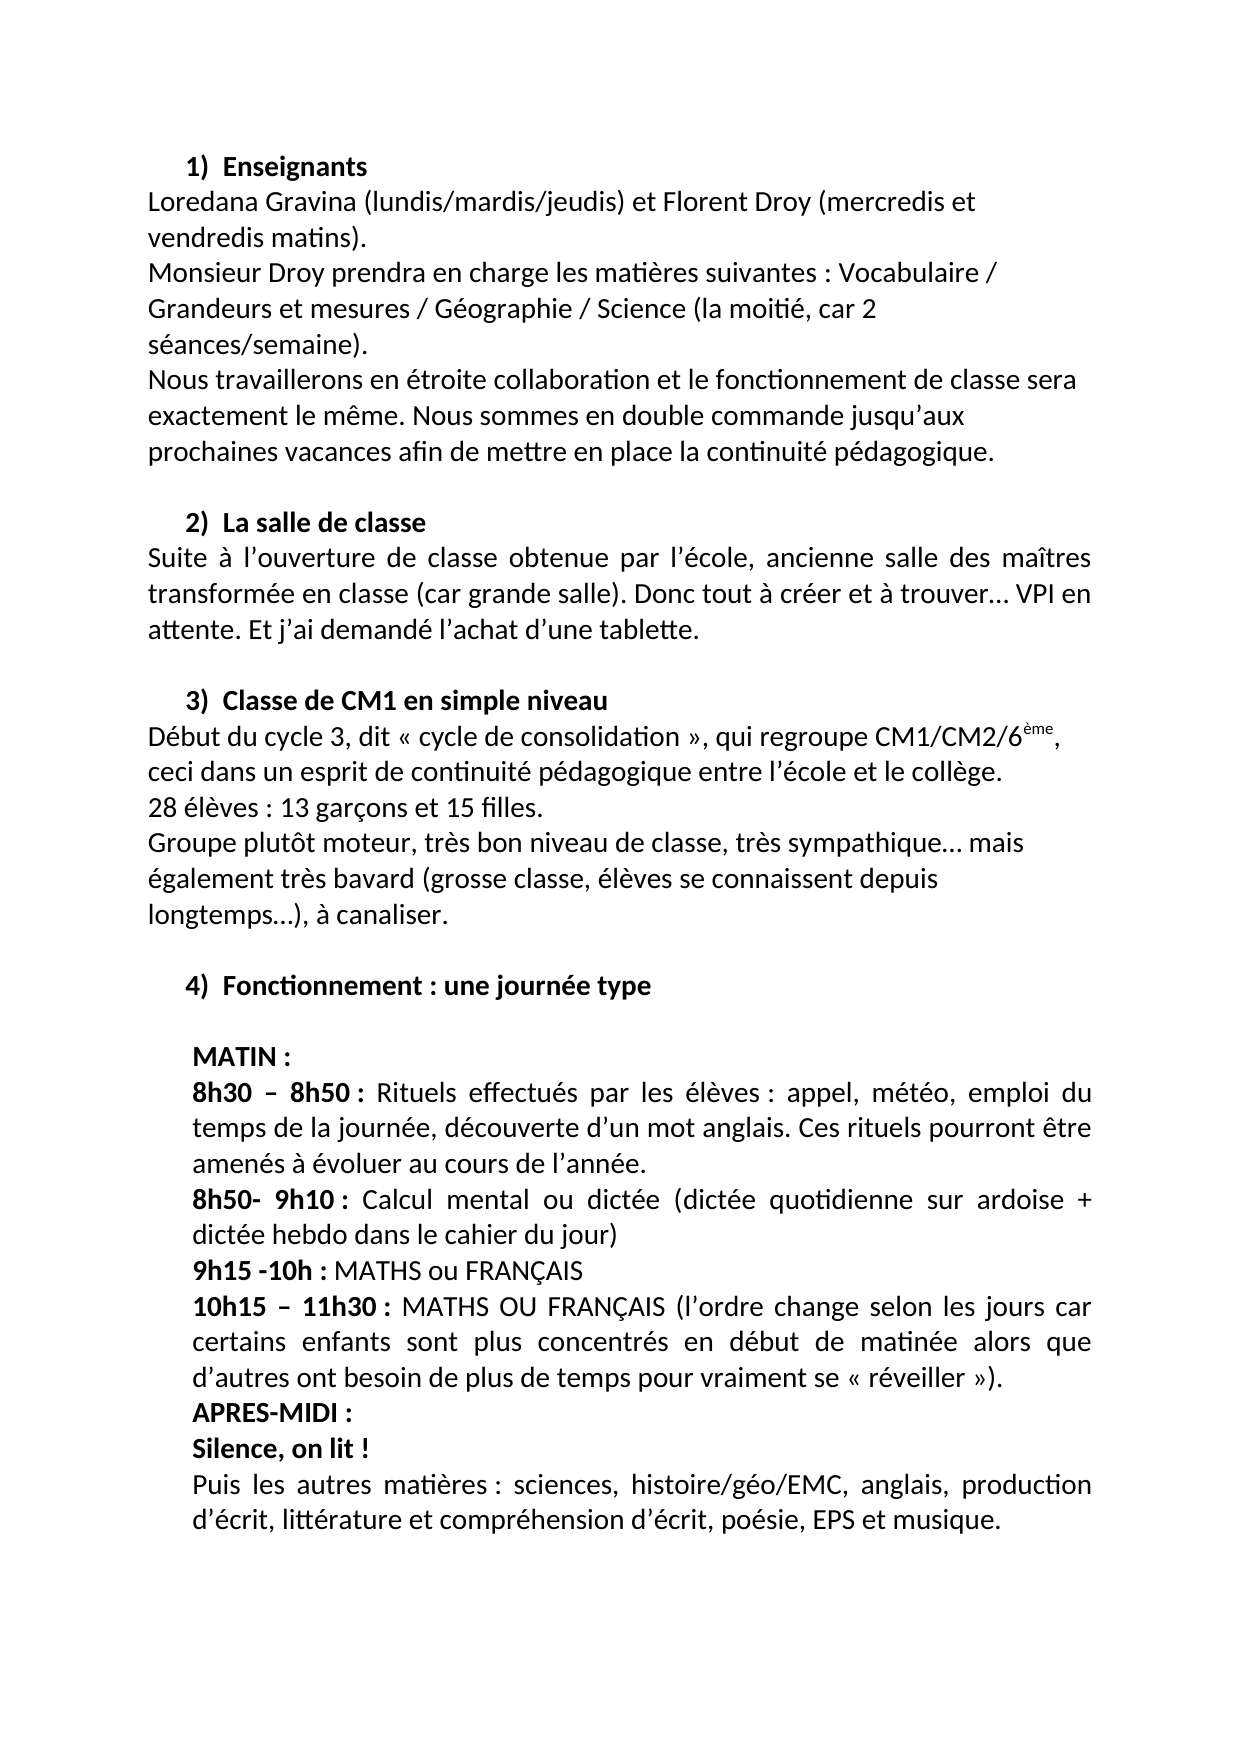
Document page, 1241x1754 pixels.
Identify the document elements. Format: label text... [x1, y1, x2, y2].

list Enseignants [185, 148, 1093, 183]
text Début du cycle 3, dit « cycle de consolidation », qui regroupe CM1/CM2/6ème, ceci dans un esprit de continuité pédagogique entre l’école et le collège. 28 élèves : 13 garçons et 15 filles. Groupe plutôt moteur, très bon niveau de classe, très sympathique… mais également très bavard (grosse classe, élèves se connaissent depuis longtemps…), à canaliser. [148, 718, 1093, 931]
text Puis les autres matières : sciences, histoire/géo/EMC, anglais, production d’écrit, littérature et compréhension d’écrit, poésie, EPS et musique. [192, 1466, 1093, 1537]
text 9h15 -10h : MATHS ou FRANÇAIS [192, 1252, 1093, 1288]
text 10h15 – 11h30 : MATHS OU FRANÇAIS (l’ordre change selon les jours car certains enfants sont plus concentrés en début de matinée alors que d’autres ont besoin de plus de temps pour vraiment se « réveiller »). [192, 1288, 1093, 1394]
list Fonctionnement : une journée type [185, 967, 1093, 1003]
text 8h30 – 8h50 : Rituels effectués par les élèves : appel, météo, emploi du temps de la journée, découverte d’un mot anglais. Ces rituels pourront être amenés à évoluer au cours de l’année. [192, 1074, 1093, 1181]
list La salle de classe [185, 504, 1093, 539]
text Silence, on lit ! [192, 1430, 1093, 1466]
text Loredana Gravina (lundis/mardis/jeudis) et Florent Droy (mercredis et vendredis matins). Monsieur Droy prendra en charge les matières suivantes : Vocabulaire / Grandeurs et mesures / Géographie / Science (la moitié, car 2 séances/semaine). Nous travaillerons en étroite collaboration et le fonctionnement de classe sera exactement le même. Nous sommes en double commande jusqu’aux prochaines vacances afin de mettre en place la continuité pédagogique. [148, 183, 1093, 468]
text MATIN : [192, 1038, 1093, 1074]
text Suite à l’ouverture de classe obtenue par l’école, ancienne salle des maîtres transformée en classe (car grande salle). Donc tout à créer et à trouver… VPI en attente. Et j’ai demandé l’achat d’une tablette. [148, 539, 1093, 646]
text APRES-MIDI : [192, 1394, 1093, 1430]
text 8h50- 9h10 : Calcul mental ou dictée (dictée quotidienne sur ardoise + dictée hebdo dans le cahier du jour) [192, 1181, 1093, 1252]
list Classe de CM1 en simple niveau [185, 682, 1093, 718]
